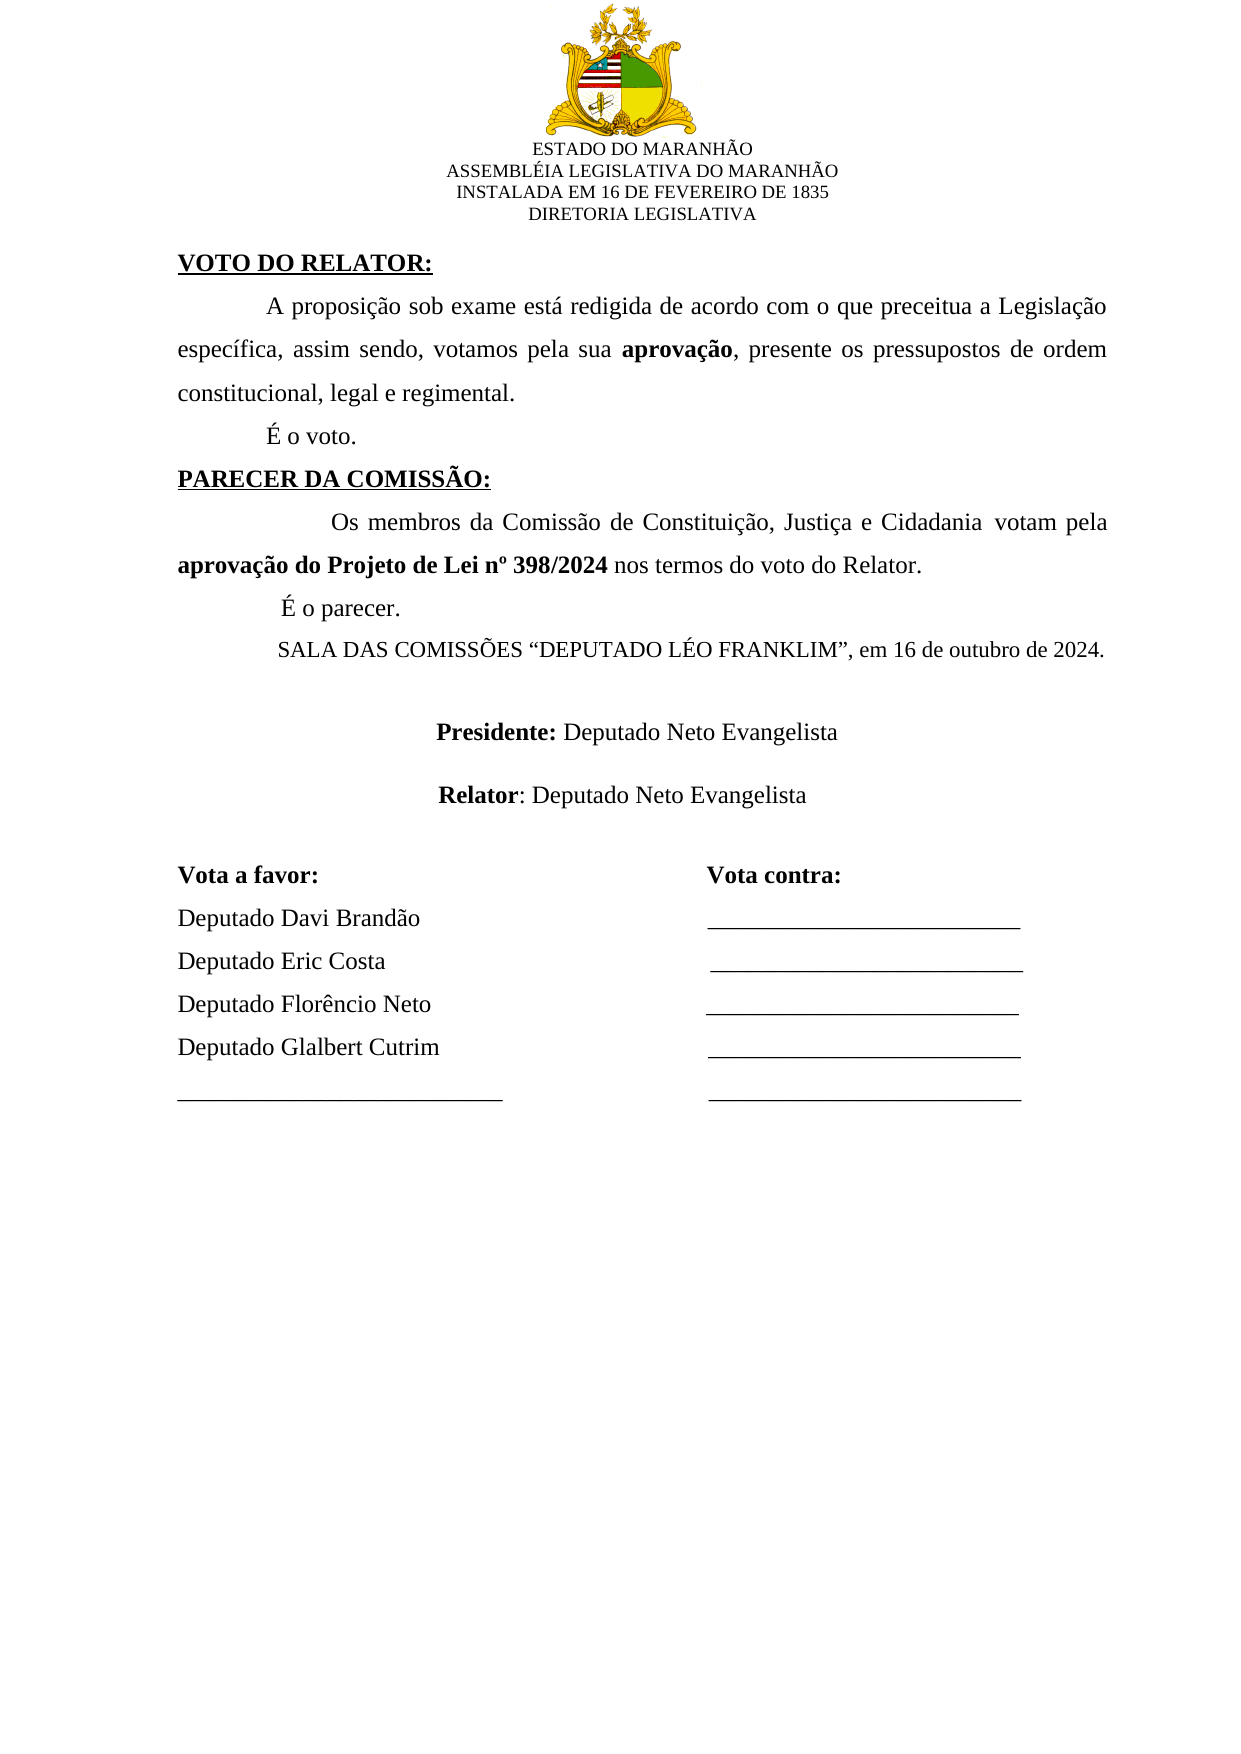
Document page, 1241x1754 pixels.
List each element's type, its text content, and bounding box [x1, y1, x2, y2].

text A proposição sob exame está redigida de acordo com o que preceitua a Legislação específica, assim sendo, votamos pela sua aprovação, presente os pressupostos de ordem constitucional, legal e regimental. [177, 291, 1107, 406]
text Deputado Glalbert Cutrim _________________________ [177, 1032, 1107, 1061]
text Vota a favor: Vota contra: [177, 860, 1107, 888]
text VOTO DO RELATOR: [177, 248, 1107, 277]
text SALA DAS COMISSÕES “DEPUTADO LÉO FRANKLIM”, em 16 de outubro de 2024. [177, 636, 1107, 663]
text __________________________ _________________________ [177, 1075, 1107, 1104]
text Os membros da Comissão de Constituição, Justiça e Cidadania votam pela aprovação do Projeto de Lei nº 398/2024 nos termos do voto do Relator. [177, 507, 1107, 579]
text Deputado Eric Costa _________________________ [177, 946, 1107, 975]
text Relator: Deputado Neto Evangelista [177, 781, 1107, 809]
text É o parecer. [177, 593, 1107, 622]
text É o voto. [177, 421, 1107, 449]
picture [546, 3, 702, 138]
text PARECER DA COMISSÃO: [177, 464, 1107, 493]
text Deputado Davi Brandão _________________________ [177, 903, 1107, 932]
text Presidente: Deputado Neto Evangelista [207, 717, 1107, 745]
text Deputado Florêncio Neto _________________________ [177, 989, 1107, 1018]
